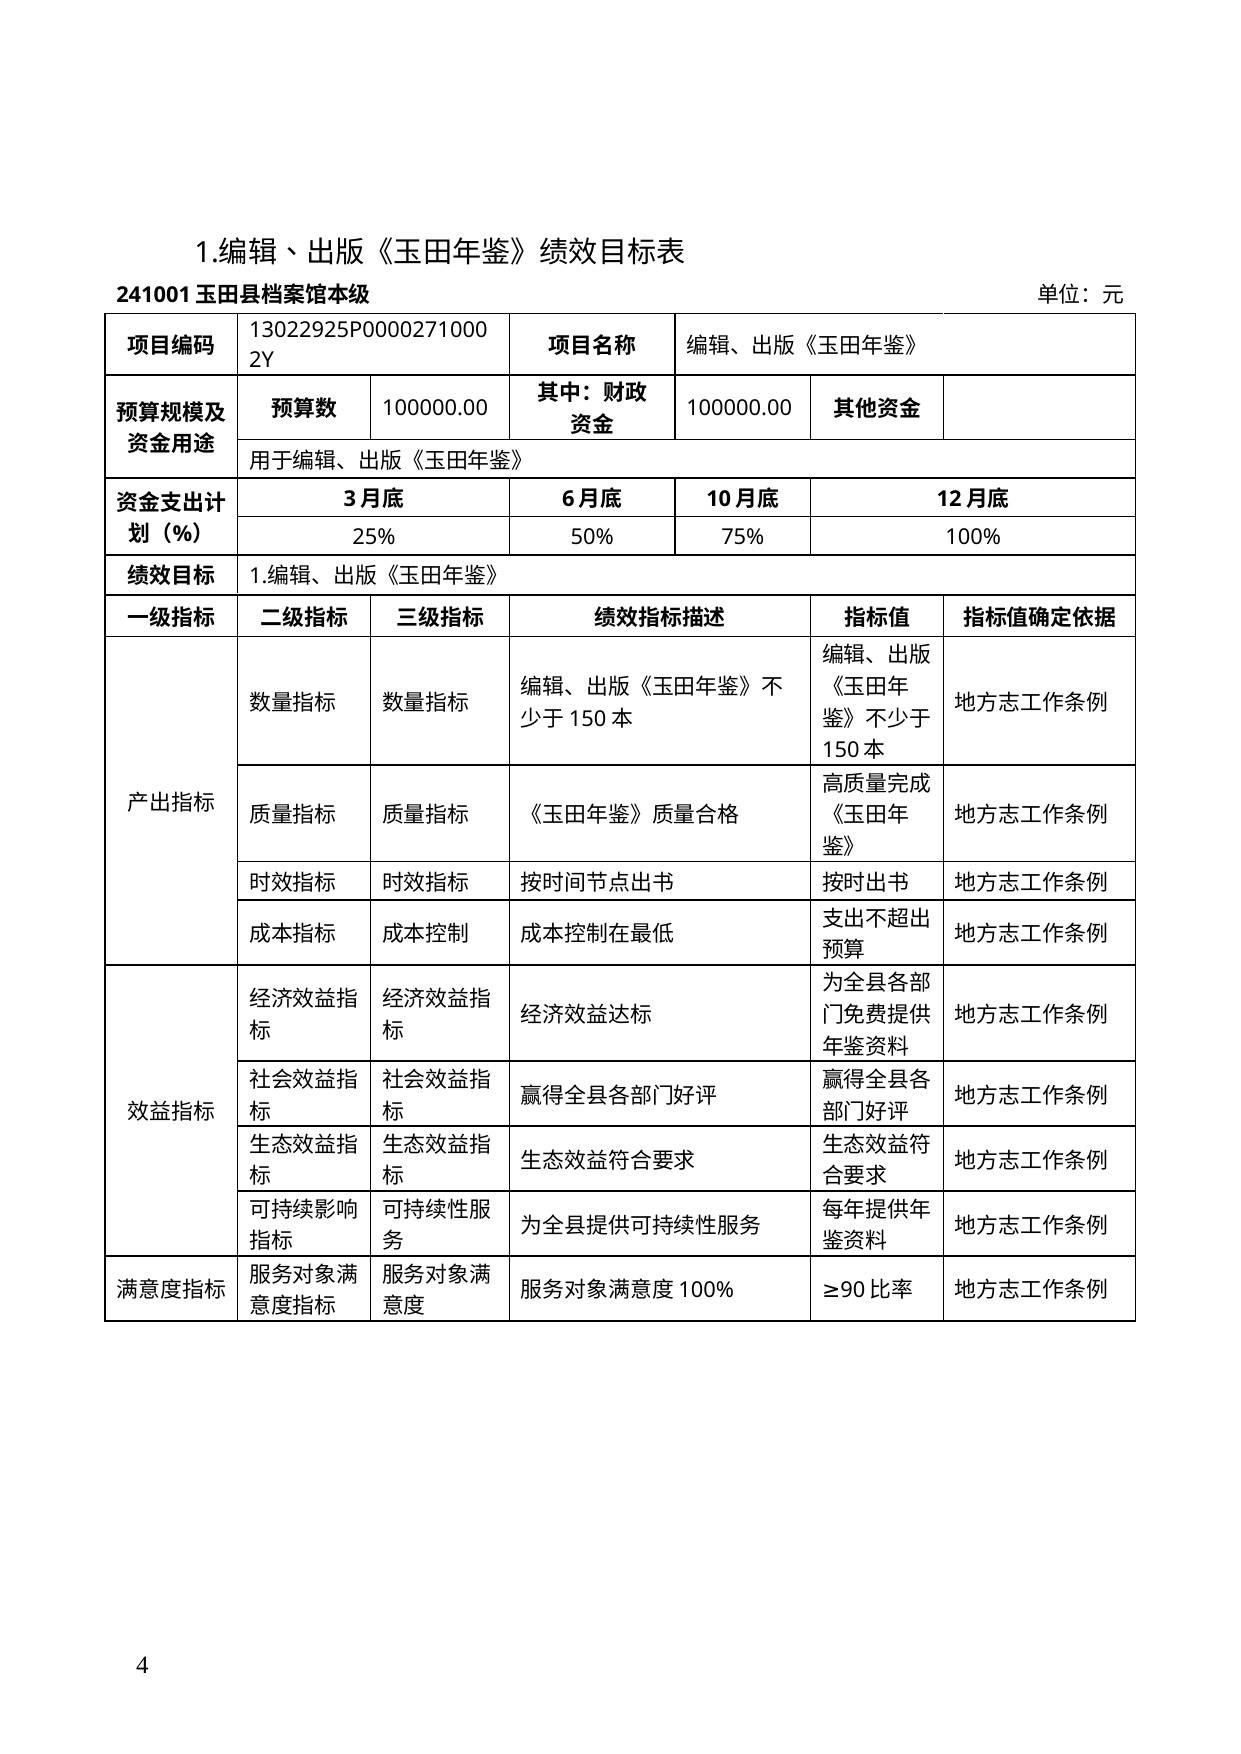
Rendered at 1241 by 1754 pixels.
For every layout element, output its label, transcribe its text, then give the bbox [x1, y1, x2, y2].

table_cell 50% [510, 517, 674, 554]
table_cell 10月底 [676, 479, 810, 516]
table_cell 按时出书 [811, 862, 943, 899]
table_cell 25% [238, 517, 509, 554]
table_cell 时效指标 [371, 862, 509, 899]
table_header 一级指标 [106, 596, 237, 636]
table_cell 75% [676, 517, 810, 554]
table_cell 地方志工作条例 [944, 1127, 1135, 1190]
table_cell 质量指标 [238, 766, 370, 861]
table_cell 高质量完成《玉田年鉴》 [811, 766, 943, 861]
table_header 二级指标 [238, 596, 370, 636]
table_cell 预算规模及资金用途 [106, 376, 237, 477]
table_header 241001玉田县档案馆本级 [106, 273, 943, 313]
table_cell 社会效益指标 [238, 1062, 370, 1125]
table_cell 项目名称 [510, 314, 674, 374]
table_cell 按时间节点出书 [510, 862, 810, 899]
table_cell 为全县提供可持续性服务 [510, 1192, 810, 1255]
table_cell 100000.00 [371, 376, 509, 439]
table_cell 项目编码 [106, 314, 237, 374]
table_cell 数量指标 [371, 637, 509, 764]
table_header 指标值确定依据 [944, 596, 1135, 636]
table_cell 经济效益达标 [510, 966, 810, 1060]
table_cell 编辑、出版《玉田年鉴》 [676, 314, 1135, 374]
table_cell 地方志工作条例 [944, 966, 1135, 1060]
text 1.编辑、出版《玉田年鉴》绩效目标表 [136, 232, 1104, 271]
table_cell 地方志工作条例 [944, 766, 1135, 861]
table_cell 产出指标 [106, 637, 237, 964]
table_cell 100000.00 [676, 376, 810, 439]
table_cell 成本控制在最低 [510, 901, 810, 964]
table_cell 12月底 [811, 479, 1135, 516]
table_cell 成本指标 [238, 901, 370, 964]
table_cell 可持续影响指标 [238, 1192, 370, 1255]
table_cell 赢得全县各部门好评 [811, 1062, 943, 1125]
table_cell 生态效益符合要求 [510, 1127, 810, 1190]
table_cell 每年提供年鉴资料 [811, 1192, 943, 1255]
table_cell 可持续性服务 [371, 1192, 509, 1255]
table_cell 地方志工作条例 [944, 901, 1135, 964]
table_cell 《玉田年鉴》质量合格 [510, 766, 810, 861]
table_cell 资金支出计划（%） [106, 479, 237, 554]
table_cell 地方志工作条例 [944, 1062, 1135, 1125]
table_cell 社会效益指标 [371, 1062, 509, 1125]
table_cell 质量指标 [371, 766, 509, 861]
table_cell [944, 376, 1135, 439]
table_header 单位：元 [944, 273, 1135, 313]
table_cell 生态效益指标 [371, 1127, 509, 1190]
table_cell 地方志工作条例 [944, 1192, 1135, 1255]
table_cell 1.编辑、出版《玉田年鉴》 [238, 556, 1135, 592]
table_cell 地方志工作条例 [944, 862, 1135, 899]
table_cell 服务对象满意度指标 [238, 1257, 370, 1320]
table_cell 3月底 [238, 479, 509, 516]
table_cell 支出不超出预算 [811, 901, 943, 964]
table_cell 成本控制 [371, 901, 509, 964]
table_cell 13022925P00002710002Y [238, 314, 509, 374]
table_cell 赢得全县各部门好评 [510, 1062, 810, 1125]
table_cell 100% [811, 517, 1135, 554]
table_cell 编辑、出版《玉田年鉴》不少于150本 [510, 637, 810, 764]
table_cell 地方志工作条例 [944, 637, 1135, 764]
table_cell 数量指标 [238, 637, 370, 764]
table_cell 其他资金 [811, 376, 943, 439]
table_cell 绩效目标 [106, 556, 237, 592]
table_header 绩效指标描述 [510, 596, 810, 636]
table_cell 效益指标 [106, 966, 237, 1255]
table_cell 为全县各部门免费提供年鉴资料 [811, 966, 943, 1060]
table_cell 满意度指标 [106, 1257, 237, 1320]
table_cell 时效指标 [238, 862, 370, 899]
table_header 指标值 [811, 596, 943, 636]
table_cell 经济效益指标 [371, 966, 509, 1060]
table_cell 6月底 [510, 479, 674, 516]
table_cell 服务对象满意度 [371, 1257, 509, 1320]
table_cell 其中：财政 资金 [510, 376, 674, 439]
table_cell 用于编辑、出版《玉田年鉴》 [238, 440, 1135, 477]
table_cell 生态效益符合要求 [811, 1127, 943, 1190]
table_cell 生态效益指标 [238, 1127, 370, 1190]
table_cell ≥90比率 [811, 1257, 943, 1320]
table_cell 服务对象满意度100% [510, 1257, 810, 1320]
table_cell 地方志工作条例 [944, 1257, 1135, 1320]
table_header 三级指标 [371, 596, 509, 636]
table_cell 预算数 [238, 376, 370, 439]
table_cell 编辑、出版《玉田年鉴》不少于150本 [811, 637, 943, 764]
table_cell 经济效益指标 [238, 966, 370, 1060]
